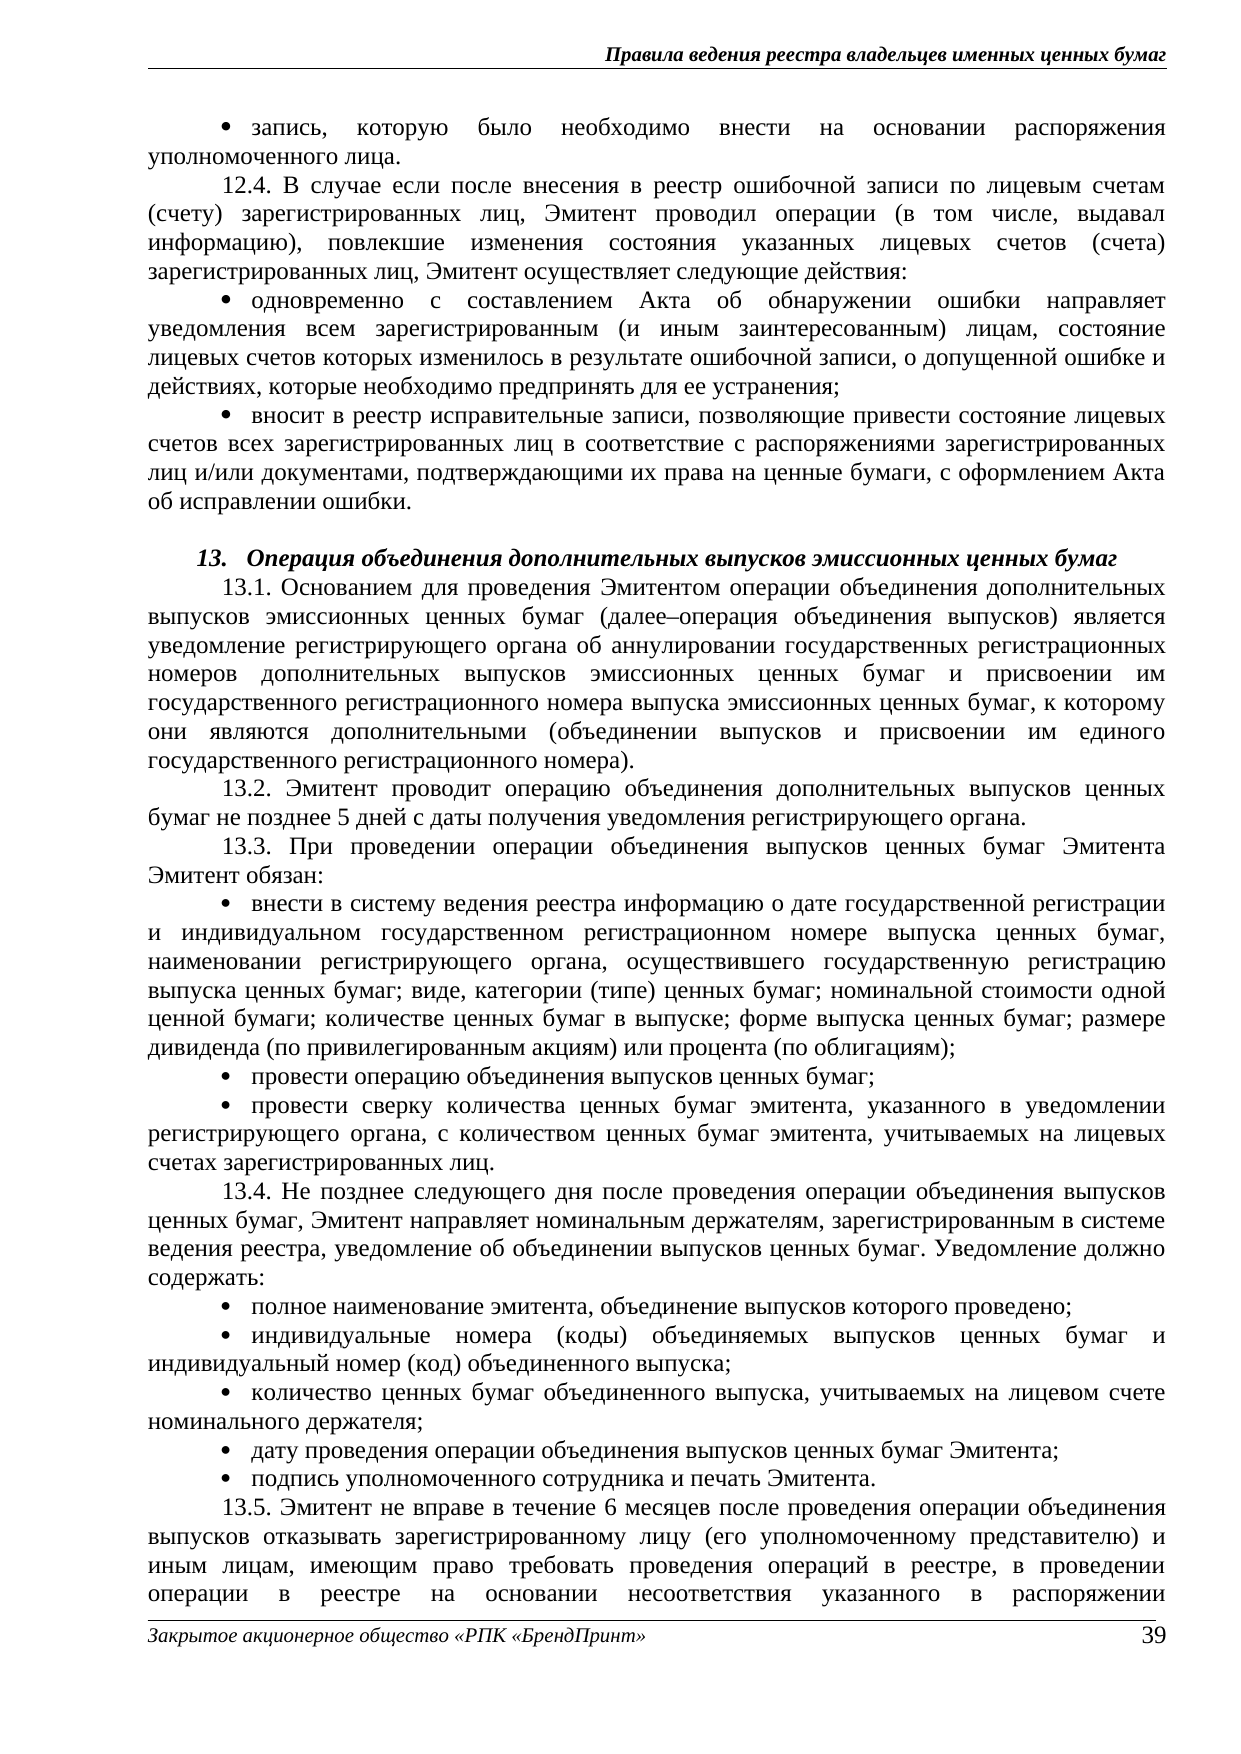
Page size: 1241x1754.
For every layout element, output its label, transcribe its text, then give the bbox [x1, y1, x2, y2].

text 13.2. Эмитент проводит операцию объединения дополнительных выпусков ценных бумаг не позднее 5 дней с даты получения уведомления регистрирующего органа. [148, 773, 1167, 831]
text 13.3. При проведении операции объединения выпусков ценных бумаг Эмитента Эмитент обязан: [148, 831, 1167, 888]
list одновременно с составлением Акта об обнаружении ошибки направляет уведомления всем зарегистрированным (и иным заинтересованным) лицам, состояние лицевых счетов которых изменилось в результате ошибочной записи, о допущенной ошибке и действиях, которые необходимо предпринять для ее устранения; [148, 285, 1167, 400]
list индивидуальные номера (коды) объединяемых выпусков ценных бумаг и индивидуальный номер (код) объединенного выпуска; [148, 1320, 1167, 1377]
list внести в систему ведения реестра информацию о дате государственной регистрации и индивидуальном государственном регистрационном номере выпуска ценных бумаг, наименовании регистрирующего органа, осуществившего государственную регистрацию выпуска ценных бумаг; виде, категории (типе) ценных бумаг; номинальной стоимости одной ценной бумаги; количестве ценных бумаг в выпуске; форме выпуска ценных бумаг; размере дивиденда (по привилегированным акциям) или процента (по облигациям); [148, 888, 1167, 1061]
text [148, 1492, 1167, 1607]
text 13.4. Не позднее следующего дня после проведения операции объединения выпусков ценных бумаг, Эмитент направляет номинальным держателям, зарегистрированным в системе ведения реестра, уведомление об объединении выпусков ценных бумаг. Уведомление должно содержать: [148, 1176, 1167, 1291]
list количество ценных бумаг объединенного выпуска, учитываемых на лицевом счете номинального держателя; [148, 1377, 1167, 1435]
list полное наименование эмитента, объединение выпусков которого проведено; [148, 1291, 1167, 1320]
text 13.1. Основанием для проведения Эмитентом операции объединения дополнительных выпусков эмиссионных ценных бумаг (далее–операция объединения выпусков) является уведомление регистрирующего органа об аннулировании государственных регистрационных номеров дополнительных выпусков эмиссионных ценных бумаг и присвоении им государственного регистрационного номера выпуска эмиссионных ценных бумаг, к которому они являются дополнительными (объединении выпусков и присвоении им единого государственного регистрационного номера). [148, 572, 1167, 773]
text 13. Операция объединения дополнительных выпусков эмиссионных ценных бумаг [148, 543, 1167, 572]
list запись, которую было необходимо внести на основании распоряжения уполномоченного лица. [148, 112, 1167, 170]
list дату проведения операции объединения выпусков ценных бумаг Эмитента; [148, 1435, 1167, 1463]
text 12.4. В случае если после внесения в реестр ошибочной записи по лицевым счетам (счету) зарегистрированных лиц, Эмитент проводил операции (в том числе, выдавал информацию), повлекшие изменения состояния указанных лицевых счетов (счета) зарегистрированных лиц, Эмитент осуществляет следующие действия: [148, 170, 1167, 285]
list провести сверку количества ценных бумаг эмитента, указанного в уведомлении регистрирующего органа, с количеством ценных бумаг эмитента, учитываемых на лицевых счетах зарегистрированных лиц. [148, 1090, 1167, 1176]
list провести операцию объединения выпусков ценных бумаг; [148, 1061, 1167, 1090]
list подпись уполномоченного сотрудника и печать Эмитента. [148, 1463, 1167, 1492]
list вносит в реестр исправительные записи, позволяющие привести состояние лицевых счетов всех зарегистрированных лиц в соответствие с распоряжениями зарегистрированных лиц и/или документами, подтверждающими их права на ценные бумаги, с оформлением Акта об исправлении ошибки. [148, 400, 1167, 515]
